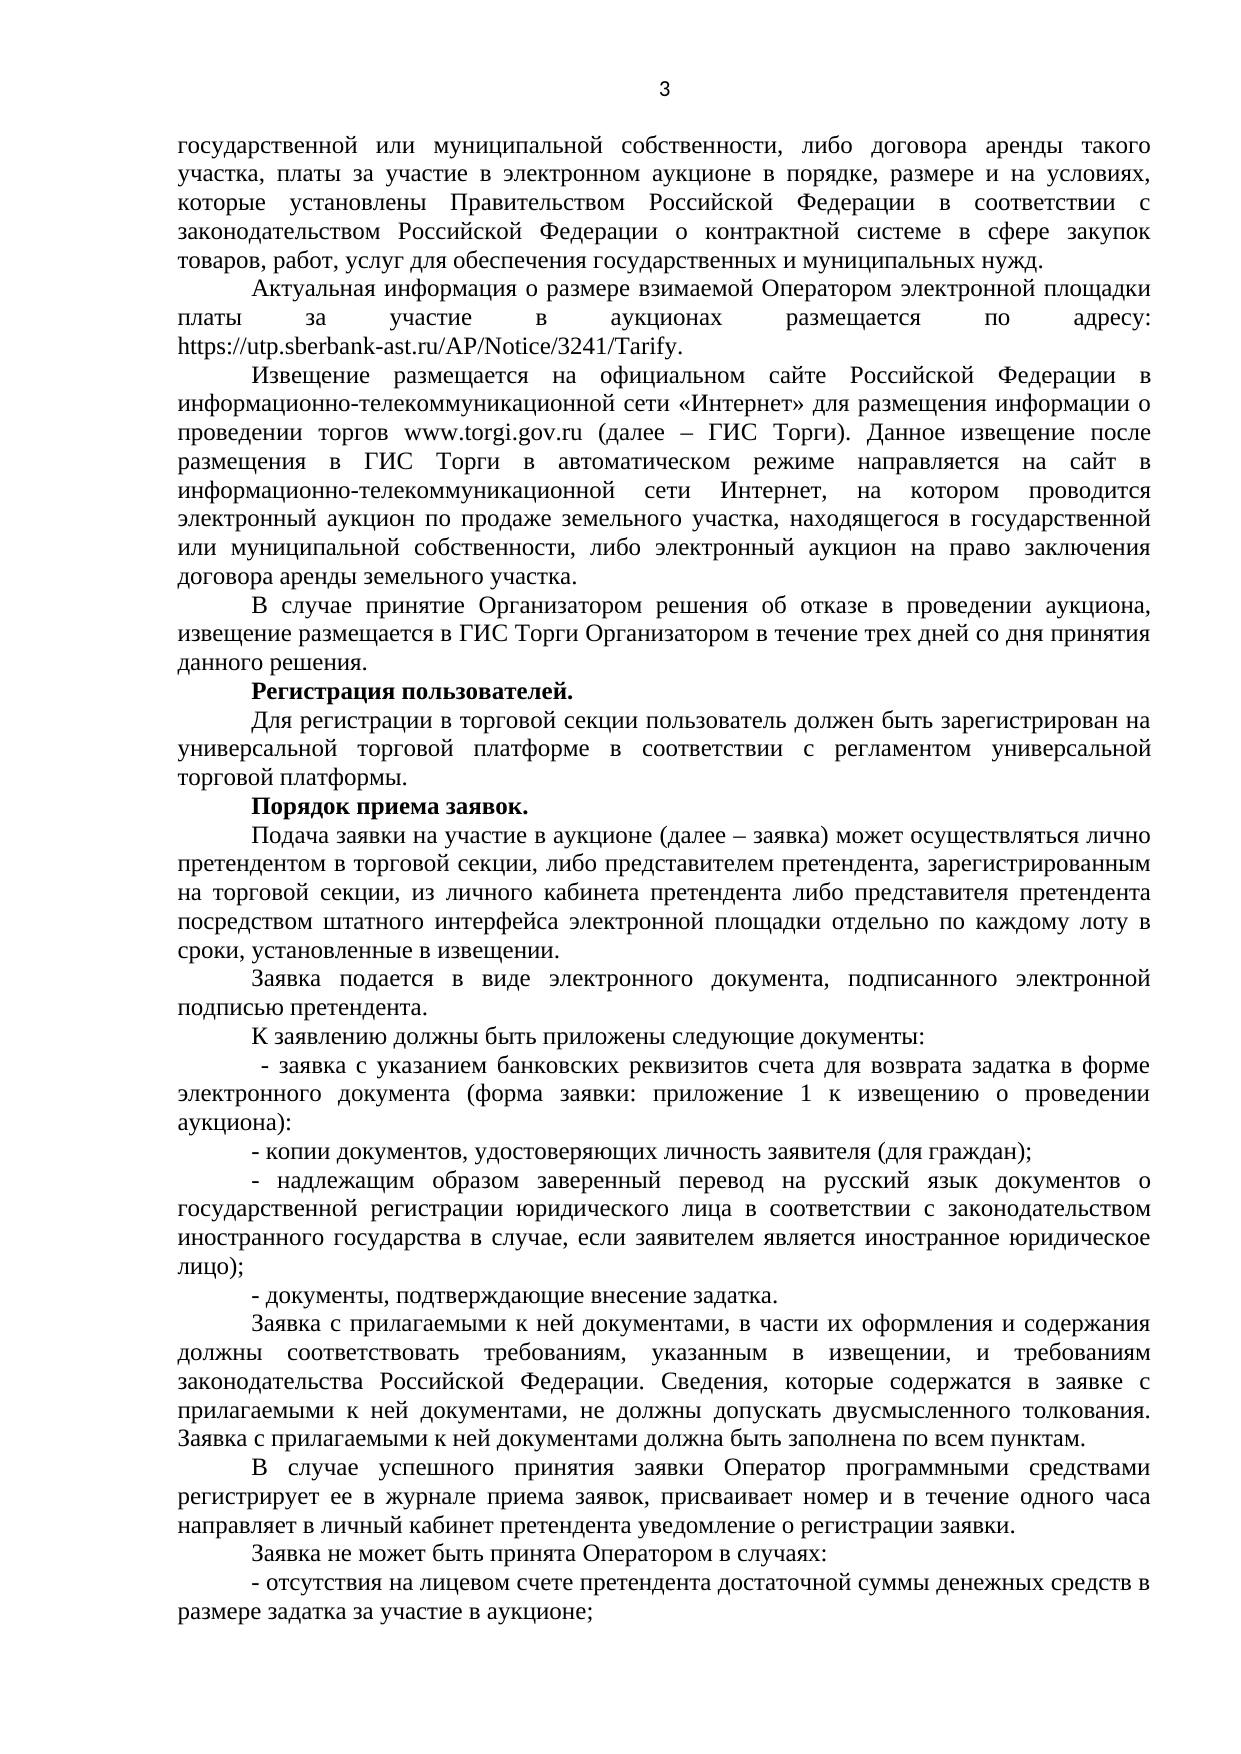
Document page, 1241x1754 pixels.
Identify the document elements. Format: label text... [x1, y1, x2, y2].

list В случае принятие Организатором решения об отказе в проведении аукциона, извещение размещается в ГИС Торги Организатором в течение трех дней со дня принятия данного решения. [177, 590, 1152, 676]
list Регистрация пользователей. [177, 676, 1152, 705]
list - надлежащим образом заверенный перевод на русский язык документов о государственной регистрации юридического лица в соответствии с законодательством иностранного государства в случае, если заявителем является иностранное юридическое лицо); [177, 1165, 1152, 1280]
list Извещение размещается на официальном сайте Российской Федерации в информационно-телекоммуникационной сети «Интернет» для размещения информации о проведении торгов www.torgi.gov.ru (далее – ГИС Торги). Данное извещение после размещения в ГИС Торги в автоматическом режиме направляется на сайт в информационно-телекоммуникационной сети Интернет, на котором проводится электронный аукцион по продаже земельного участка, находящегося в государственной или муниципальной собственности, либо электронный аукцион на право заключения договора аренды земельного участка. [177, 360, 1152, 590]
list Заявка с прилагаемыми к ней документами, в части их оформления и содержания должны соответствовать требованиям, указанным в извещении, и требованиям законодательства Российской Федерации. Сведения, которые содержатся в заявке с прилагаемыми к ней документами, не должны допускать двусмысленного толкования. Заявка с прилагаемыми к ней документами должна быть заполнена по всем пунктам. [177, 1308, 1152, 1452]
text - отсутствия на лицевом счете претендента достаточной суммы денежных средств в размере задатка за участие в аукционе; [177, 1567, 1152, 1625]
list - копии документов, удостоверяющих личность заявителя (для граждан); [177, 1136, 1152, 1165]
text В случае успешного принятия заявки Оператор программными средствами регистрирует ее в журнале приема заявок, присваивает номер и в течение одного часа направляет в личный кабинет претендента уведомление о регистрации заявки. [177, 1452, 1152, 1538]
list К заявлению должны быть приложены следующие документы: [177, 1021, 1152, 1050]
list Для регистрации в торговой секции пользователь должен быть зарегистрирован на универсальной торговой платформе в соответствии с регламентом универсальной торговой платформы. [177, 705, 1152, 791]
list - документы, подтверждающие внесение задатка. [177, 1280, 1152, 1308]
list - заявка с указанием банковских реквизитов счета для возврата задатка в форме электронного документа (форма заявки: приложение 1 к извещению о проведении аукциона): [177, 1050, 1152, 1136]
list Актуальная информация о размере взимаемой Оператором электронной площадки платы за участие в аукционах размещается по адресу: https://utp.sberbank-ast.ru/AP/Notice/3241/Tarify. [177, 273, 1152, 360]
list Порядок приема заявок. [177, 791, 1152, 820]
list Заявка подается в виде электронного документа, подписанного электронной подписью претендента. [177, 963, 1152, 1021]
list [177, 130, 1152, 273]
list Подача заявки на участие в аукционе (далее – заявка) может осуществляться лично претендентом в торговой секции, либо представителем претендента, зарегистрированным на торговой секции, из личного кабинета претендента либо представителя претендента посредством штатного интерфейса электронной площадки отдельно по каждому лоту в сроки, установленные в извещении. [177, 820, 1152, 963]
text Заявка не может быть принята Оператором в случаях: [177, 1538, 1152, 1567]
